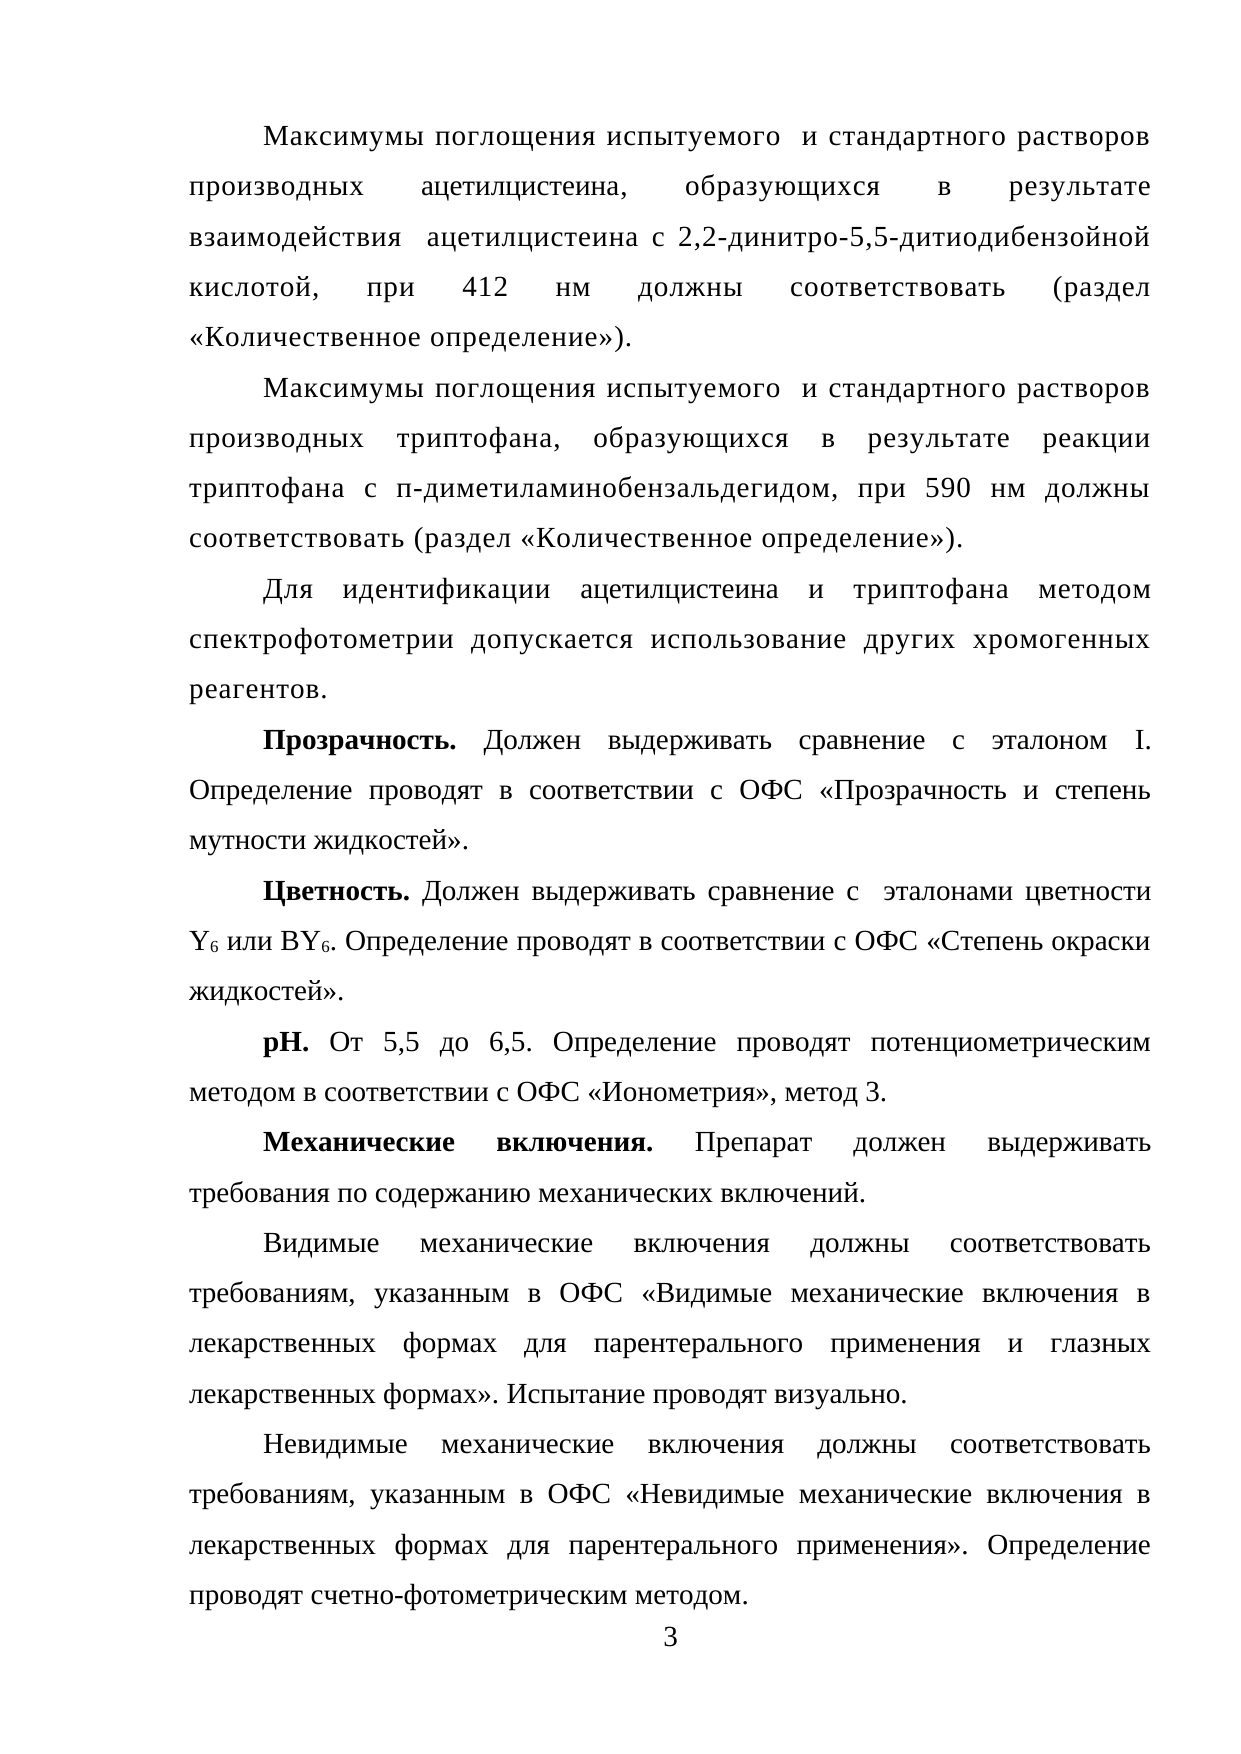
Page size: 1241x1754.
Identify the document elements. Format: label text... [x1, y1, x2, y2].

text рН. От 5,5 до 6,5. Определение проводят потенциометрическим методом в соответствии с ОФС «Ионометрия», метод 3. [189, 1024, 1152, 1108]
text Максимумы поглощения испытуемого и стандартного растворов производных ацетилцистеина, образующихся в результате взаимодействия ацетилцистеина с 2,2-динитро-5,5-дитиодибензойной кислотой, при 412 нм должны соответствовать (раздел «Количественное определение»). [189, 118, 1152, 353]
text Видимые механические включения должны соответствовать требованиям, указанным в ОФС «Видимые механические включения в лекарственных формах для парентерального применения и глазных лекарственных формах». Испытание проводят визуально. [189, 1225, 1152, 1409]
text Механические включения. Препарат должен выдерживать требования по содержанию механических включений. [189, 1124, 1152, 1208]
text Максимумы поглощения испытуемого и стандартного растворов производных триптофана, образующихся в результате реакции триптофана с п-диметиламинобензальдегидом, при 590 нм должны соответствовать (раздел «Количественное определение»). [189, 370, 1152, 554]
text Невидимые механические включения должны соответствовать требованиям, указанным в ОФС «Невидимые механические включения в лекарственных формах для парентерального применения». Определение проводят счетно-фотометрическим методом. [189, 1426, 1152, 1611]
text Цветность. Должен выдерживать сравнение с эталонами цветности Y6 или ВY6. Определение проводят в соответствии с ОФС «Степень окраски жидкостей». [189, 873, 1152, 1007]
text Прозрачность. Должен выдерживать сравнение с эталоном I. Определение проводят в соответствии с ОФС «Прозрачность и степень мутности жидкостей». [189, 722, 1152, 856]
text Для идентификации ацетилцистеина и триптофана методом спектрофотометрии допускается использование других хромогенных реагентов. [189, 571, 1152, 705]
